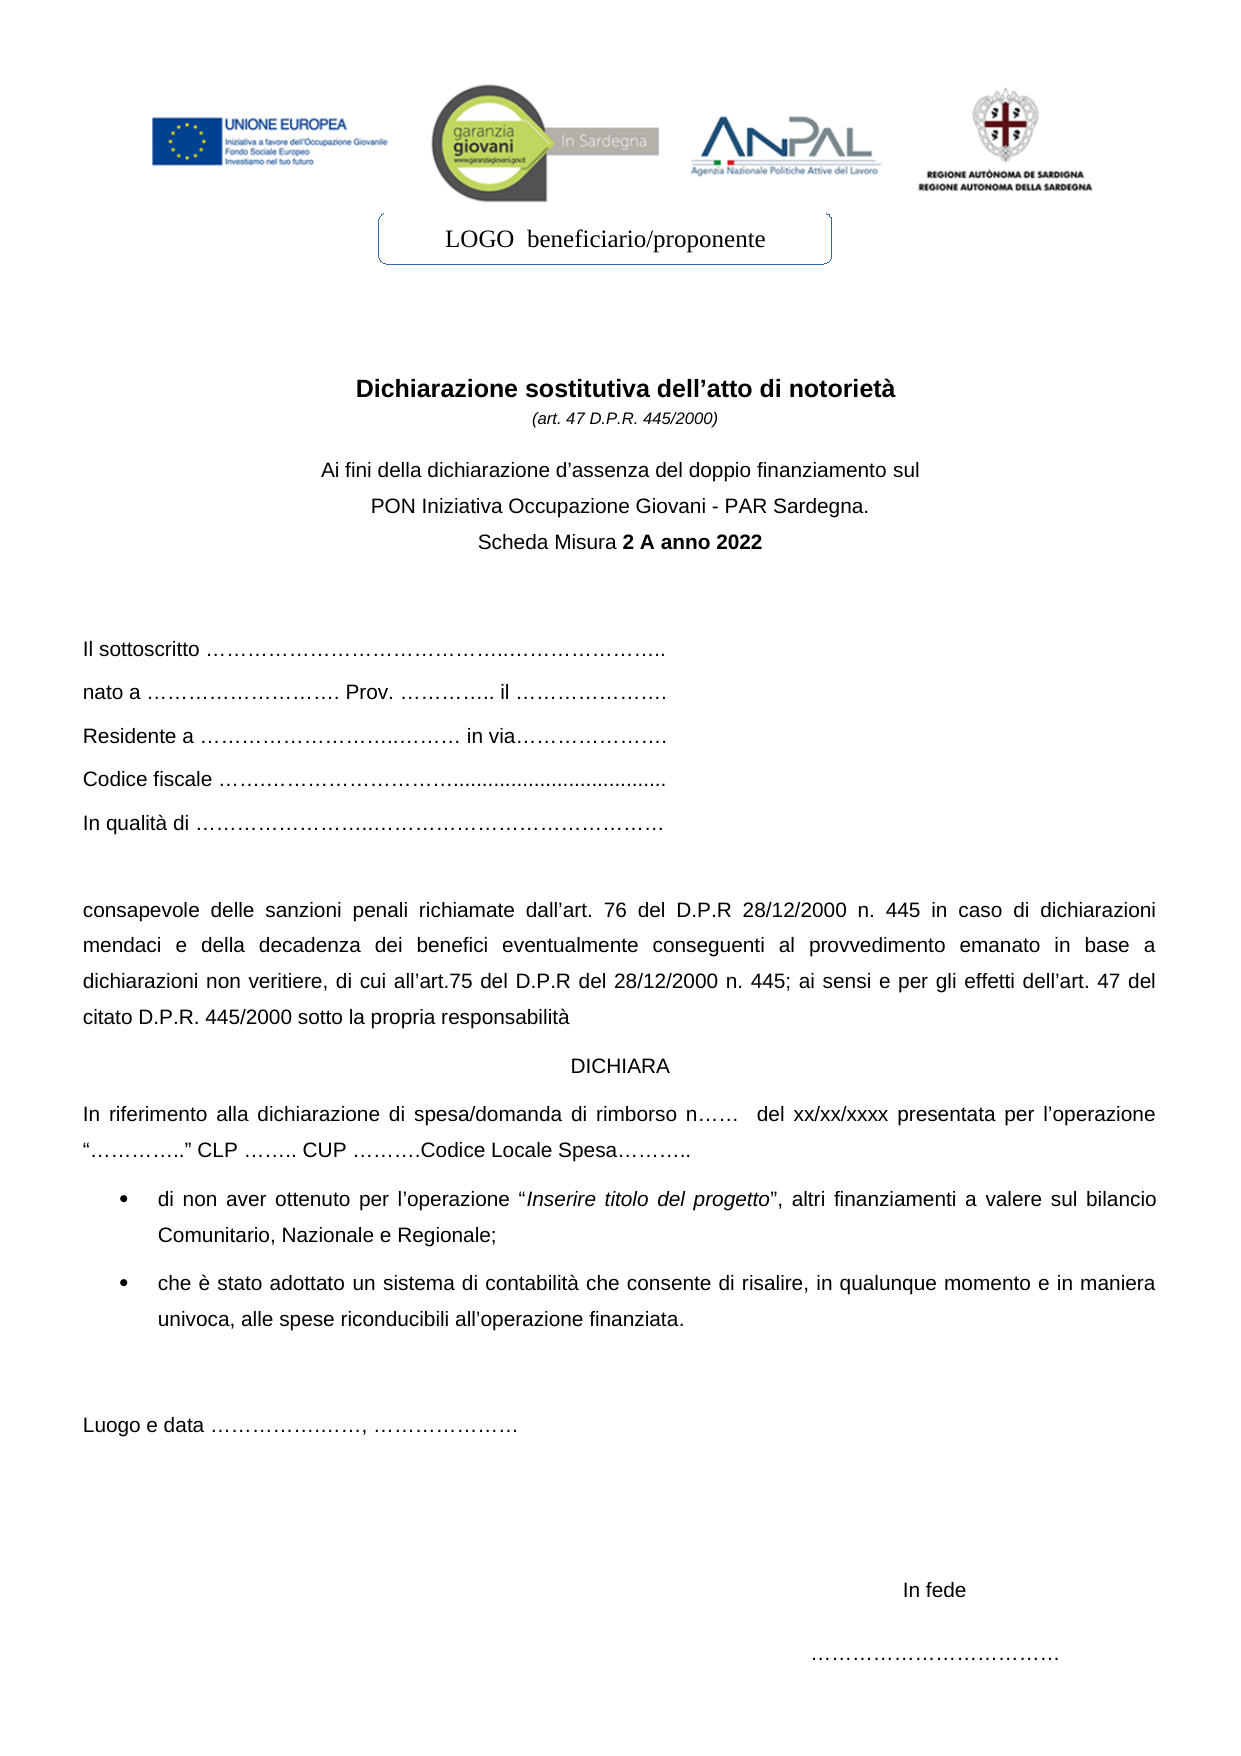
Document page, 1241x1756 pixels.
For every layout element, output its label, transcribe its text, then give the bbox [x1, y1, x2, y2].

text Dichiarazione sostitutiva dell’atto di notorietà [341, 375, 911, 403]
text (art. 47 D.P.R. 445/2000) [341, 403, 911, 430]
text ……………………………… [810, 1641, 1157, 1664]
text Luogo e data …………….……, ………………… [83, 1410, 747, 1438]
text In fede [810, 1575, 1059, 1603]
picture [145, 73, 1095, 213]
text Il sottoscritto ……………………………………..………………….. [83, 637, 1157, 661]
text Residente a ………………………..……… in via…………………. [83, 724, 1157, 748]
text Ai fini della dichiarazione d’assenza del doppio finanziamento sul [83, 458, 1157, 482]
text consapevole delle sanzioni penali richiamate dall’art. 76 del D.P.R 28/12/2000 n. 445 in caso di dichiarazioni mendaci e della decadenza dei benefici eventualmente conseguenti al provvedimento emanato in base a dichiarazioni non veritiere, di cui all’art.75 del D.P.R del 28/12/2000 n. 445; ai sensi e per gli effetti dell’art. 47 del citato D.P.R. 445/2000 sotto la propria responsabilità [83, 897, 1157, 1029]
text Scheda Misura 2 A anno 2022 [83, 530, 1157, 554]
text In qualità di ……………………..…………………………………… [83, 811, 1157, 834]
text Codice fiscale …….………………………..................................... [83, 767, 1157, 791]
text In riferimento alla dichiarazione di spesa/domanda di rimborso n…… del xx/xx/xxxx presentata per l’operazione “…………..” CLP …….. CUP ……….Codice Locale Spesa……….. [83, 1102, 1157, 1162]
list di non aver ottenuto per l’operazione “Inserire titolo del progetto”, altri finanziamenti a valere sul bilancio Comunitario, Nazionale e Regionale; [120, 1186, 1157, 1246]
list che è stato adottato un sistema di contabilità che consente di risalire, in qualunque momento e in maniera univoca, alle spese riconducibili all’operazione finanziata. [120, 1271, 1157, 1331]
text DICHIARA [83, 1054, 1157, 1078]
text nato a ………………………. Prov. ………….. il …………………. [83, 680, 1157, 704]
text PON Iniziativa Occupazione Giovani - PAR Sardegna. [83, 494, 1157, 518]
